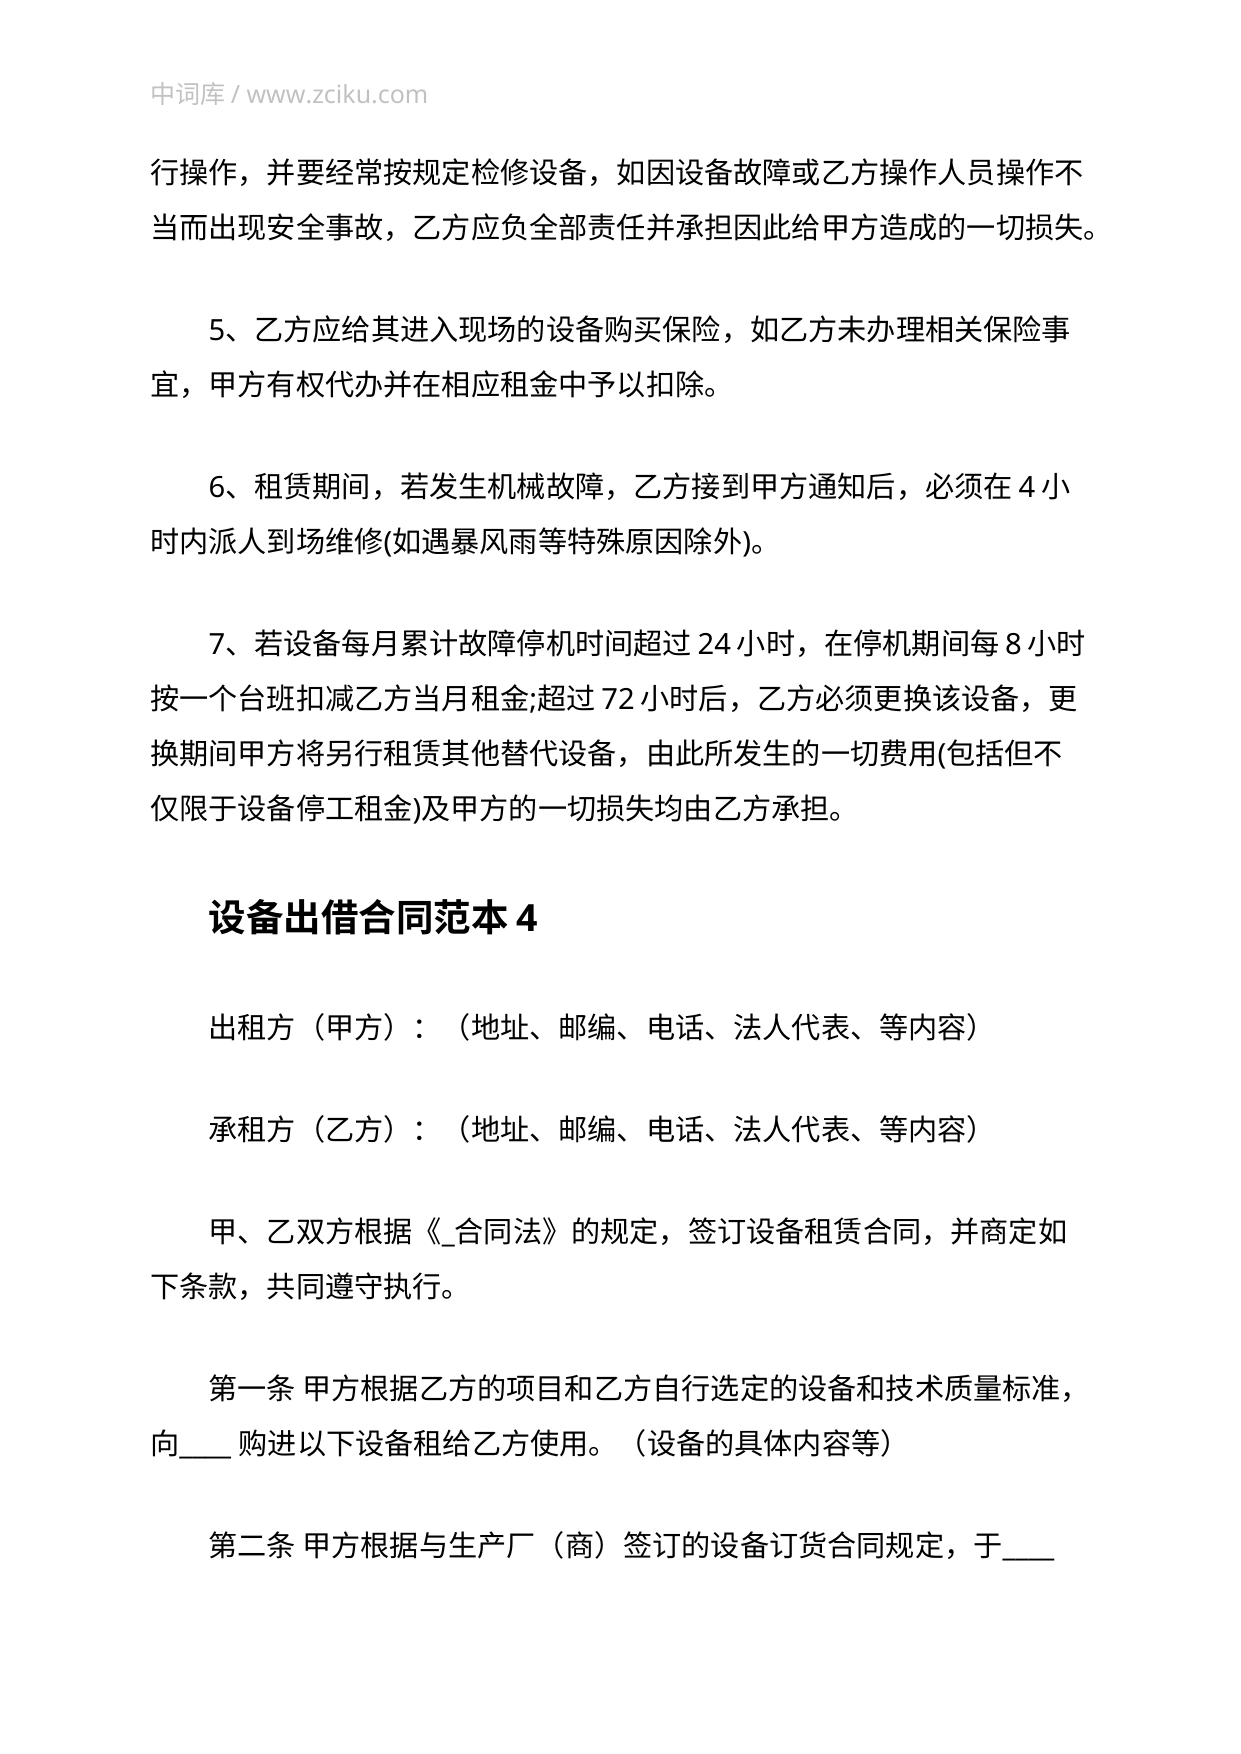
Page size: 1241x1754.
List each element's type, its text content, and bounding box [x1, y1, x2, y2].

text 第一条 甲方根据乙方的项目和乙方自行选定的设备和技术质量标准，向____ 购进以下设备租给乙方使用。（设备的具体内容等） [150, 1365, 1090, 1463]
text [150, 1522, 1090, 1564]
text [150, 150, 1090, 247]
text 7、若设备每月累计故障停机时间超过24小时，在停机期间每8小时按一个台班扣减乙方当月租金;超过72小时后，乙方必须更换该设备，更换期间甲方将另行租赁其他替代设备，由此所发生的一切费用(包括但不仅限于设备停工租金)及甲方的一切损失均由乙方承担。 [150, 620, 1090, 828]
text 甲、乙双方根据《_合同法》的规定，签订设备租赁合同，并商定如下条款，共同遵守执行。 [150, 1208, 1090, 1306]
text 承租方（乙方）：（地址、邮编、电话、法人代表、等内容） [150, 1107, 1090, 1149]
text 设备出借合同范本4 [150, 887, 1090, 942]
text 6、租赁期间，若发生机械故障，乙方接到甲方通知后，必须在4小时内派人到场维修(如遇暴风雨等特殊原因除外)。 [150, 463, 1090, 561]
text 5、乙方应给其进入现场的设备购买保险，如乙方未办理相关保险事宜，甲方有权代办并在相应租金中予以扣除。 [150, 307, 1090, 404]
text 出租方（甲方）：（地址、邮编、电话、法人代表、等内容） [150, 1005, 1090, 1047]
